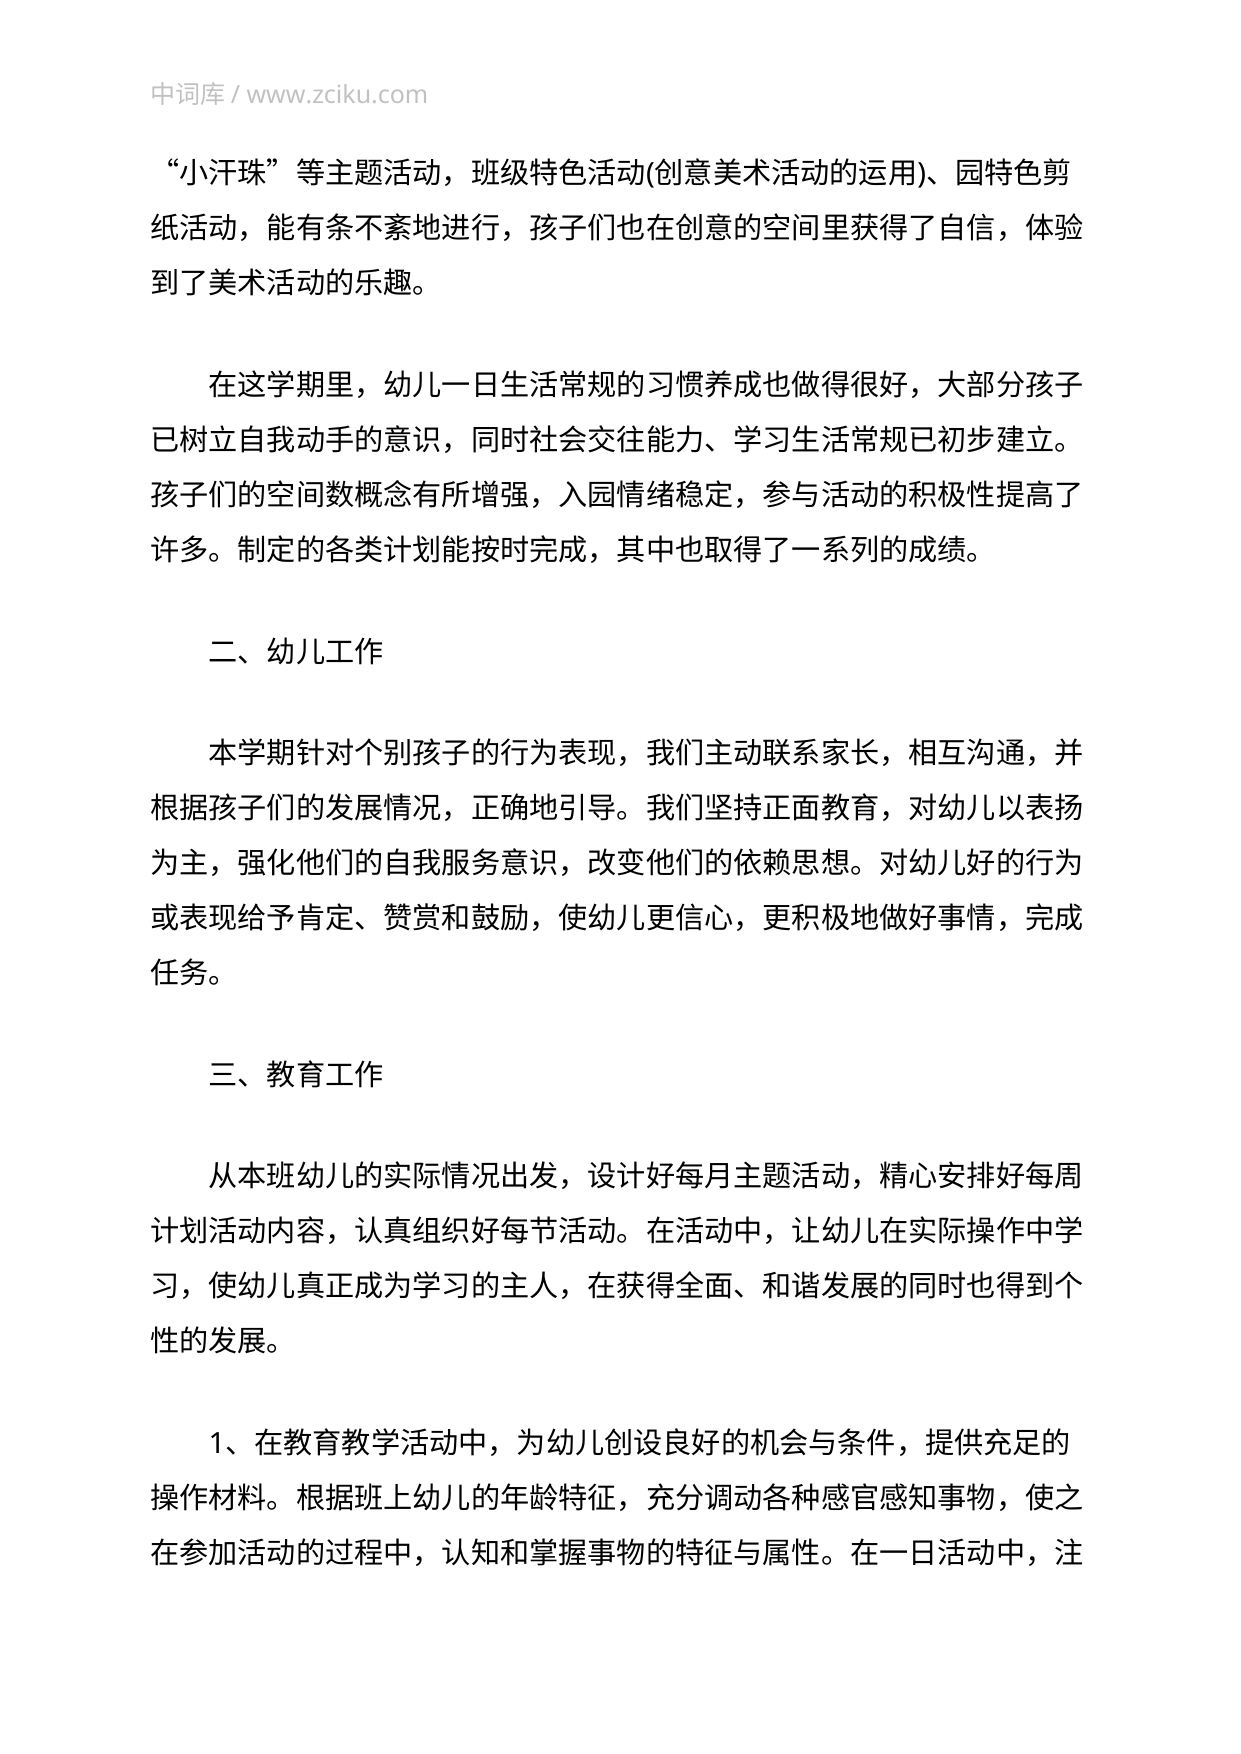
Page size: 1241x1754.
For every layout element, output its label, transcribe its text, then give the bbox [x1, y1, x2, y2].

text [150, 1419, 1090, 1572]
text 从本班幼儿的实际情况出发，设计好每月主题活动，精心安排好每周计划活动内容，认真组织好每节活动。在活动中，让幼儿在实际操作中学习，使幼儿真正成为学习的主人，在获得全面、和谐发展的同时也得到个性的发展。 [150, 1153, 1090, 1360]
text 本学期针对个别孩子的行为表现，我们主动联系家长，相互沟通，并根据孩子们的发展情况，正确地引导。我们坚持正面教育，对幼儿以表扬为主，强化他们的自我服务意识，改变他们的依赖思想。对幼儿好的行为或表现给予肯定、赞赏和鼓励，使幼儿更信心，更积极地做好事情，完成任务。 [150, 730, 1090, 992]
text 在这学期里，幼儿一日生活常规的习惯养成也做得很好，大部分孩子已树立自我动手的意识，同时社会交往能力、学习生活常规已初步建立。孩子们的空间数概念有所增强，入园情绪稳定，参与活动的积极性提高了许多。制定的各类计划能按时完成，其中也取得了一系列的成绩。 [150, 362, 1090, 569]
text 三、教育工作 [150, 1051, 1090, 1093]
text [150, 150, 1090, 302]
text 二、幼儿工作 [150, 628, 1090, 670]
